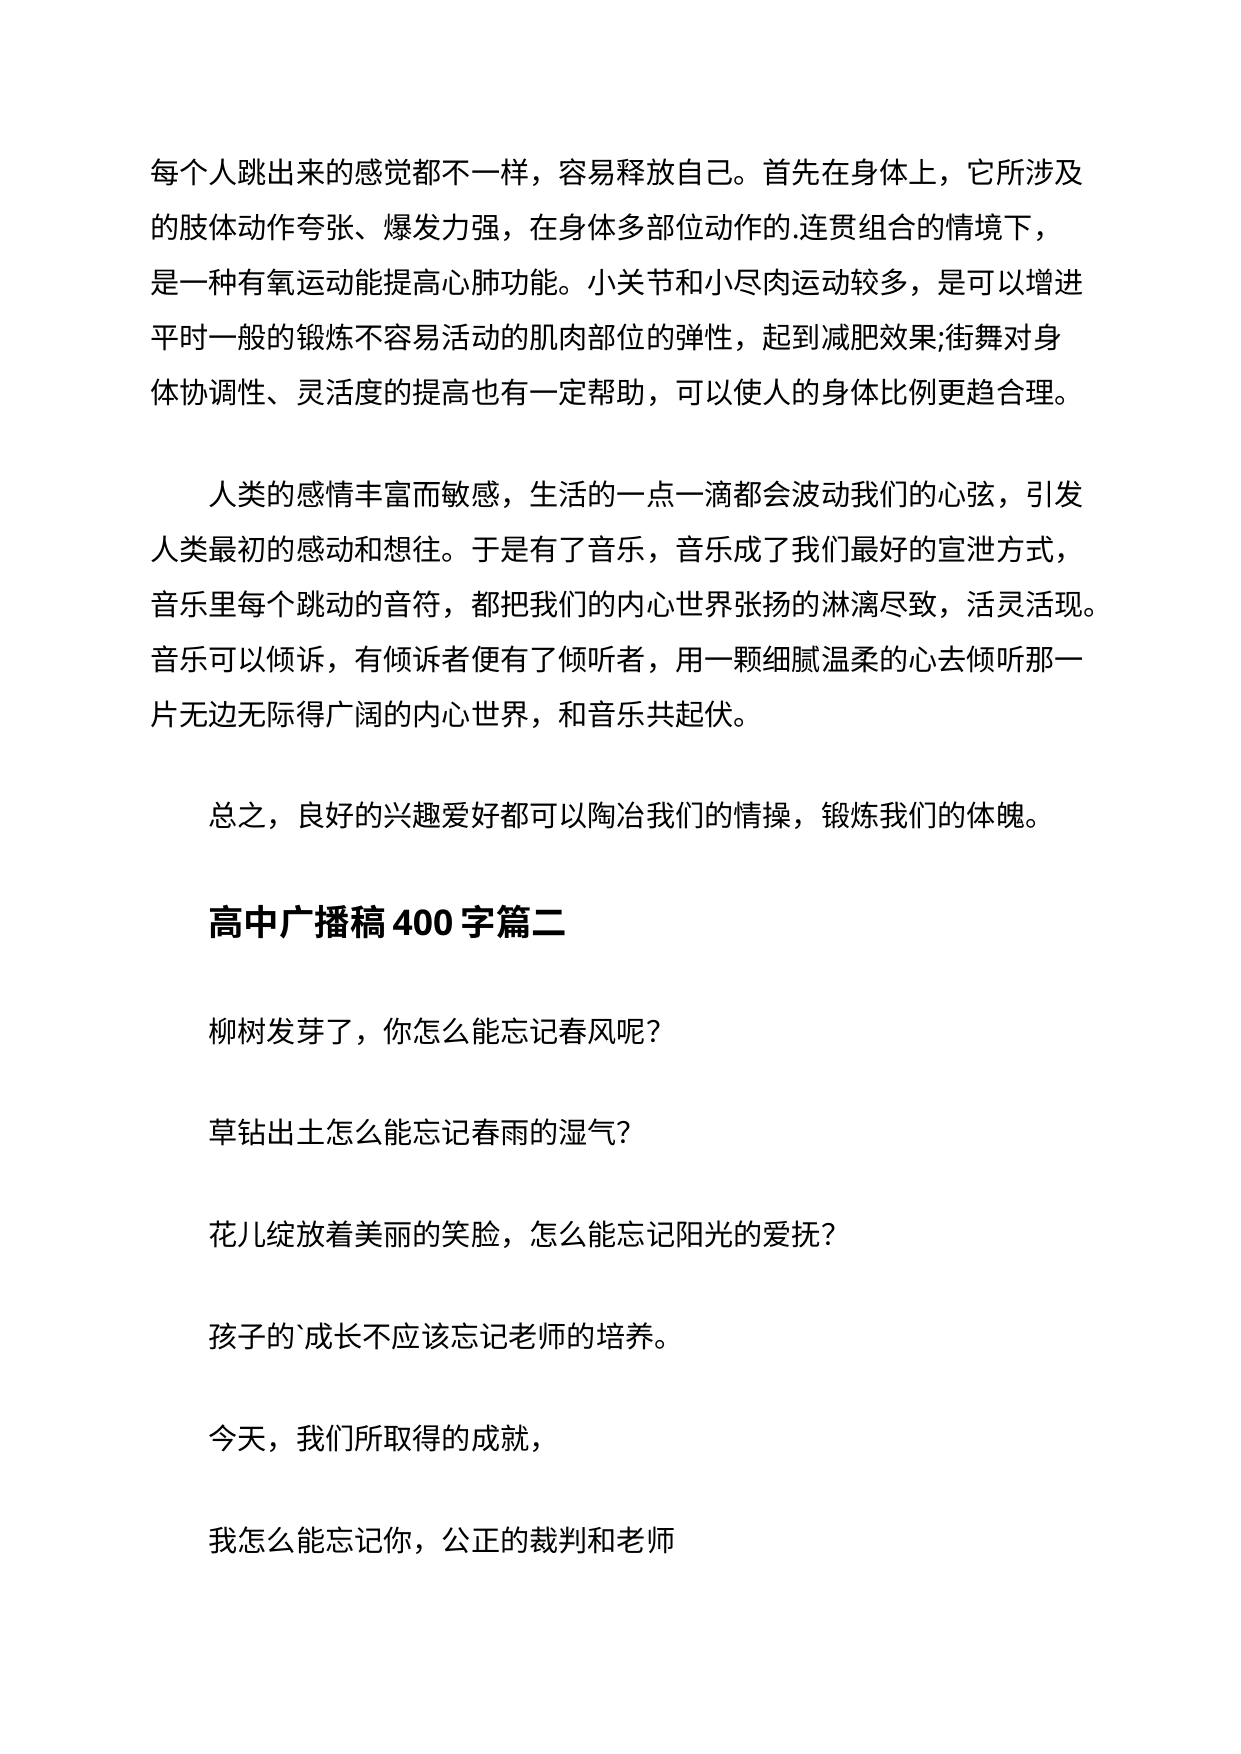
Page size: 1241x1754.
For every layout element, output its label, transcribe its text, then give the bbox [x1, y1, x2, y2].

text 孩子的`成长不应该忘记老师的培养。 [150, 1313, 1090, 1356]
text 人类的感情丰富而敏感，生活的一点一滴都会波动我们的心弦，引发人类最初的感动和想往。于是有了音乐，音乐成了我们最好的宣泄方式，音乐里每个跳动的音符，都把我们的内心世界张扬的淋漓尽致，活灵活现。音乐可以倾诉，有倾诉者便有了倾听者，用一颗细腻温柔的心去倾听那一片无边无际得广阔的内心世界，和音乐共起伏。 [150, 472, 1090, 733]
text 总之，良好的兴趣爱好都可以陶冶我们的情操，锻炼我们的体魄。 [150, 793, 1090, 835]
text 草钻出土怎么能忘记春雨的湿气？ [150, 1110, 1090, 1152]
text 我怎么能忘记你，公正的裁判和老师 [150, 1517, 1090, 1559]
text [150, 150, 1090, 412]
text 今天，我们所取得的成就， [150, 1416, 1090, 1458]
text 柳树发芽了，你怎么能忘记春风呢？ [150, 1008, 1090, 1051]
text 花儿绽放着美丽的笑脸，怎么能忘记阳光的爱抚？ [150, 1212, 1090, 1254]
text 高中广播稿400字篇二 [150, 895, 1090, 946]
